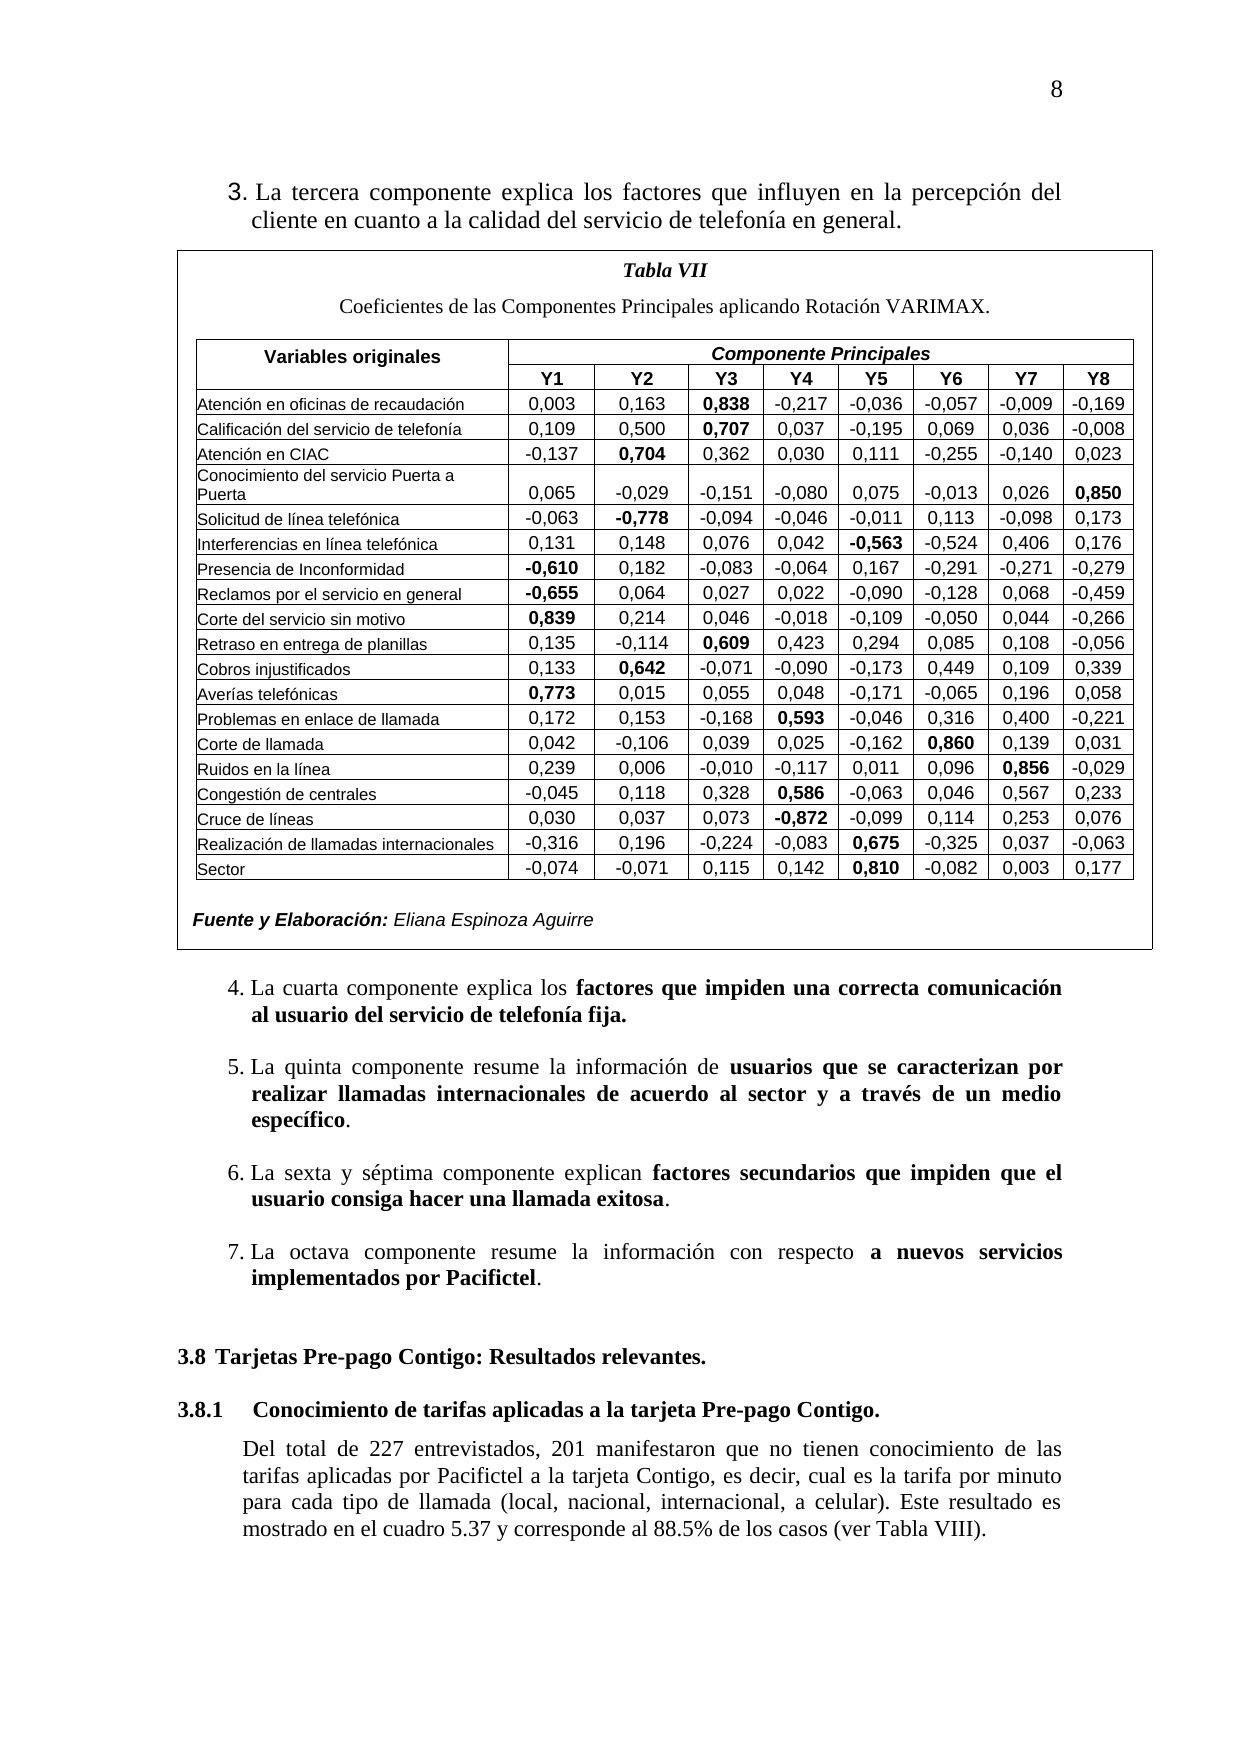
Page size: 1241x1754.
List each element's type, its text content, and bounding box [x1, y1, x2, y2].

list La octava componente resume la información con respecto a nuevos servicios implementados por Pacifictel. [227, 1238, 1063, 1291]
list La tercera componente explica los factores que influyen en la percepción del cliente en cuanto a la calidad del servicio de telefonía en general. [227, 176, 1063, 234]
list Conocimiento de tarifas aplicadas a la tarjeta Pre-pago Contigo. [177, 1396, 1063, 1422]
list La cuarta componente explica los factores que impiden una correcta comunicación al usuario del servicio de telefonía fija. [227, 974, 1063, 1027]
list Tarjetas Pre-pago Contigo: Resultados relevantes. [177, 1343, 1063, 1370]
text Del total de 227 entrevistados, 201 manifestaron que no tienen conocimiento de las tarifas aplicadas por Pacifictel a la tarjeta Contigo, es decir, cual es la tarifa por minuto para cada tipo de llamada (local, nacional, internacional, a celular). Este resultado es mostrado en el cuadro 5.37 y corresponde al 88.5% de los casos (ver Tabla VIII). [242, 1436, 1063, 1541]
list La sexta y séptima componente explican factores secundarios que impiden que el usuario consiga hacer una llamada exitosa. [227, 1159, 1063, 1212]
list La quinta componente resume la información de usuarios que se caracterizan por realizar llamadas internacionales de acuerdo al sector y a través de un medio específico. [227, 1053, 1063, 1132]
